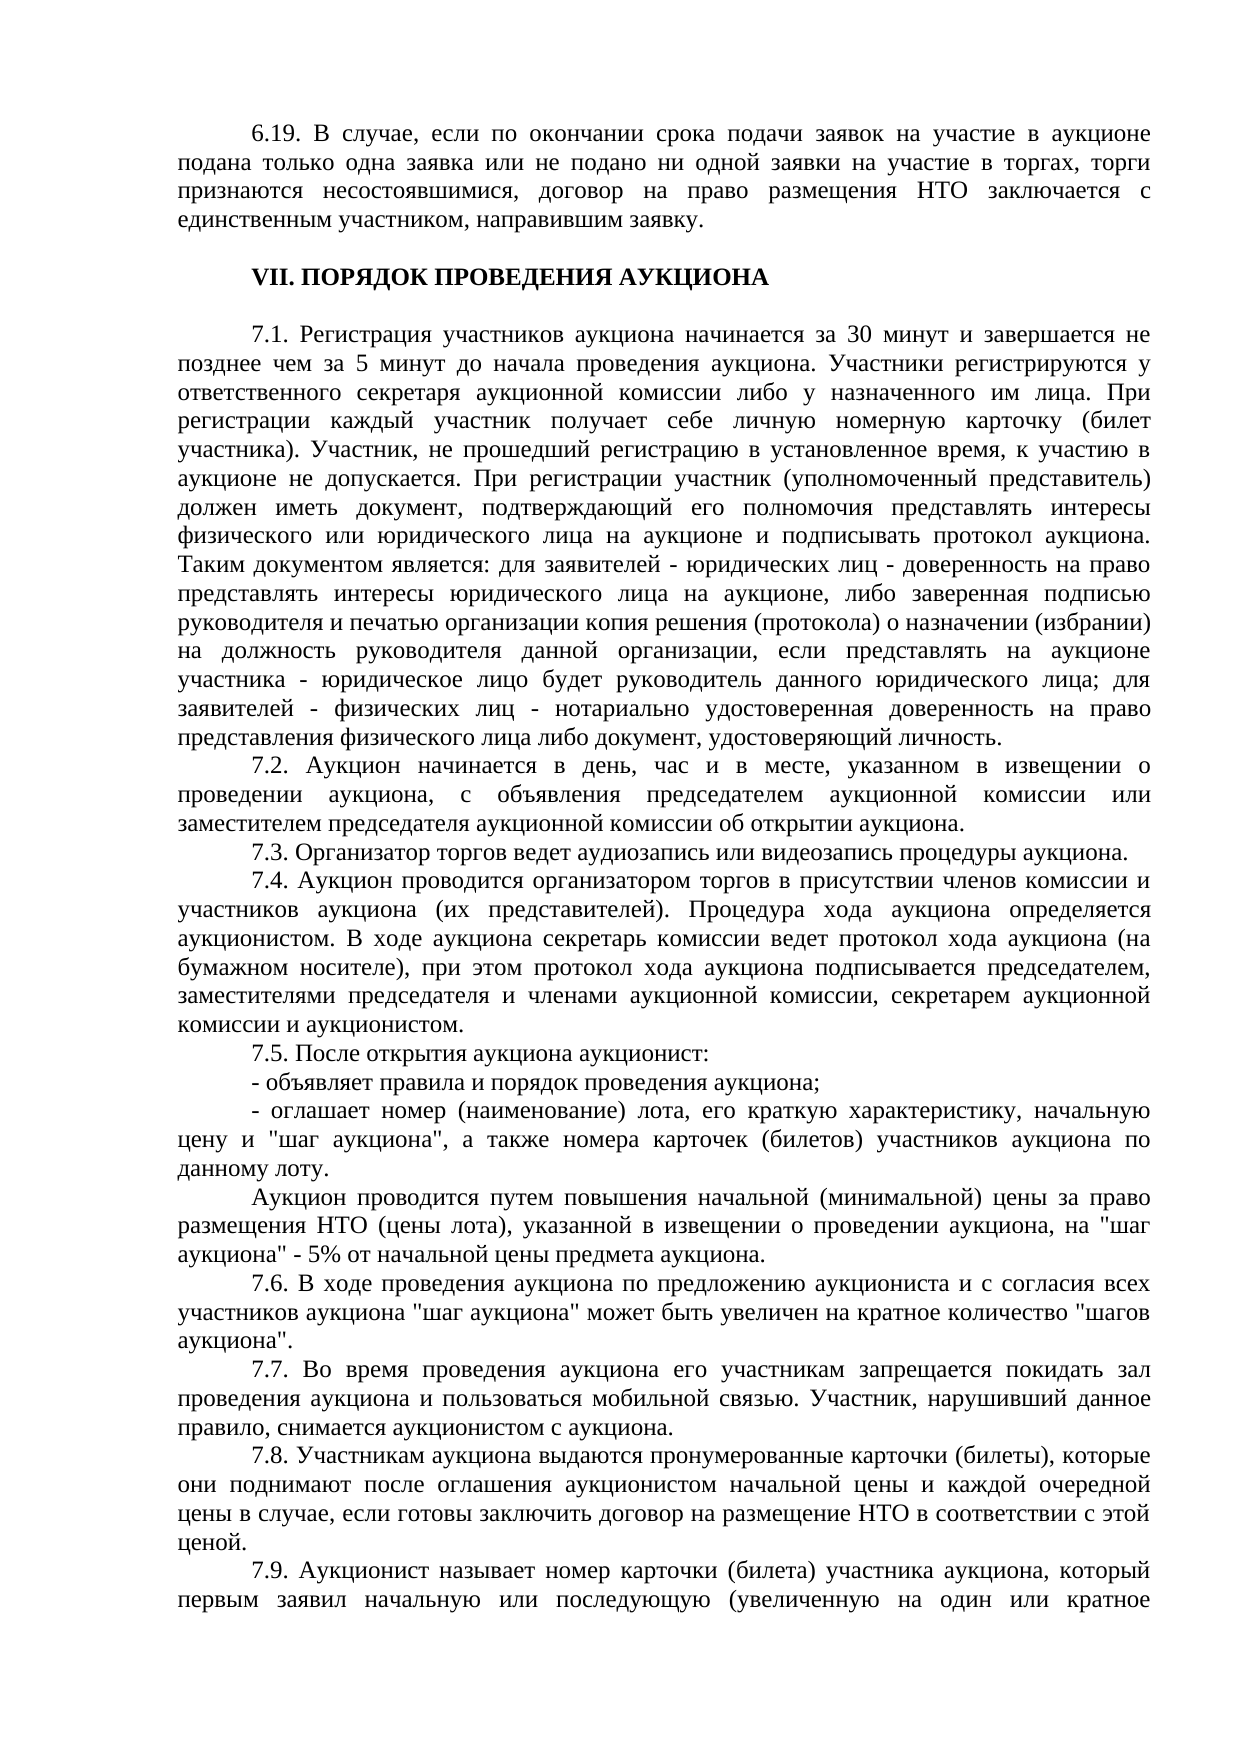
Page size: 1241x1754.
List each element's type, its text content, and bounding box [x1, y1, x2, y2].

title VII. ПОРЯДОК ПРОВЕДЕНИЯ АУКЦИОНА [177, 262, 1152, 291]
text 7.8. Участникам аукциона выдаются пронумерованные карточки (билеты), которые они поднимают после оглашения аукционистом начальной цены и каждой очередной цены в случае, если готовы заключить договор на размещение НТО в соответствии с этой ценой. [177, 1441, 1152, 1556]
text 7.7. Во время проведения аукциона его участникам запрещается покидать зал проведения аукциона и пользоваться мобильной связью. Участник, нарушивший данное правило, снимается аукционистом с аукциона. [177, 1354, 1152, 1441]
text 6.19. В случае, если по окончании срока подачи заявок на участие в аукционе подана только одна заявка или не подано ни одной заявки на участие в торгах, торги признаются несостоявшимися, договор на право размещения НТО заключается с единственным участником, направившим заявку. [177, 118, 1152, 233]
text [177, 1556, 1152, 1613]
text 7.6. В ходе проведения аукциона по предложению аукциониста и с согласия всех участников аукциона "шаг аукциона" может быть увеличен на кратное количество "шагов аукциона". [177, 1268, 1152, 1354]
text 7.5. После открытия аукциона аукционист: [177, 1038, 1152, 1067]
text Аукцион проводится путем повышения начальной (минимальной) цены за право размещения НТО (цены лота), указанной в извещении о проведении аукциона, на "шаг аукциона" - 5% от начальной цены предмета аукциона. [177, 1182, 1152, 1268]
text 7.1. Регистрация участников аукциона начинается за 30 минут и завершается не позднее чем за 5 минут до начала проведения аукциона. Участники регистрируются у ответственного секретаря аукционной комиссии либо у назначенного им лица. При регистрации каждый участник получает себе личную номерную карточку (билет участника). Участник, не прошедший регистрацию в установленное время, к участию в аукционе не допускается. При регистрации участник (уполномоченный представитель) должен иметь документ, подтверждающий его полномочия представлять интересы физического или юридического лица на аукционе и подписывать протокол аукциона. Таким документом является: для заявителей - юридических лиц - доверенность на право представлять интересы юридического лица на аукционе, либо заверенная подписью руководителя и печатью организации копия решения (протокола) о назначении (избрании) на должность руководителя данной организации, если представлять на аукционе участника - юридическое лицо будет руководитель данного юридического лица; для заявителей - физических лиц - нотариально удостоверенная доверенность на право представления физического лица либо документ, удостоверяющий личность. [177, 319, 1152, 751]
text 7.3. Организатор торгов ведет аудиозапись или видеозапись процедуры аукциона. [177, 837, 1152, 866]
text 7.4. Аукцион проводится организатором торгов в присутствии членов комиссии и участников аукциона (их представителей). Процедура хода аукциона определяется аукционистом. В ходе аукциона секретарь комиссии ведет протокол хода аукциона (на бумажном носителе), при этом протокол хода аукциона подписывается председателем, заместителями председателя и членами аукционной комиссии, секретарем аукционной комиссии и аукционистом. [177, 866, 1152, 1038]
text - объявляет правила и порядок проведения аукциона; [177, 1067, 1152, 1096]
text 7.2. Аукцион начинается в день, час и в месте, указанном в извещении о проведении аукциона, с объявления председателем аукционной комиссии или заместителем председателя аукционной комиссии об открытии аукциона. [177, 751, 1152, 837]
text - оглашает номер (наименование) лота, его краткую характеристику, начальную цену и "шаг аукциона", а также номера карточек (билетов) участников аукциона по данному лоту. [177, 1096, 1152, 1182]
